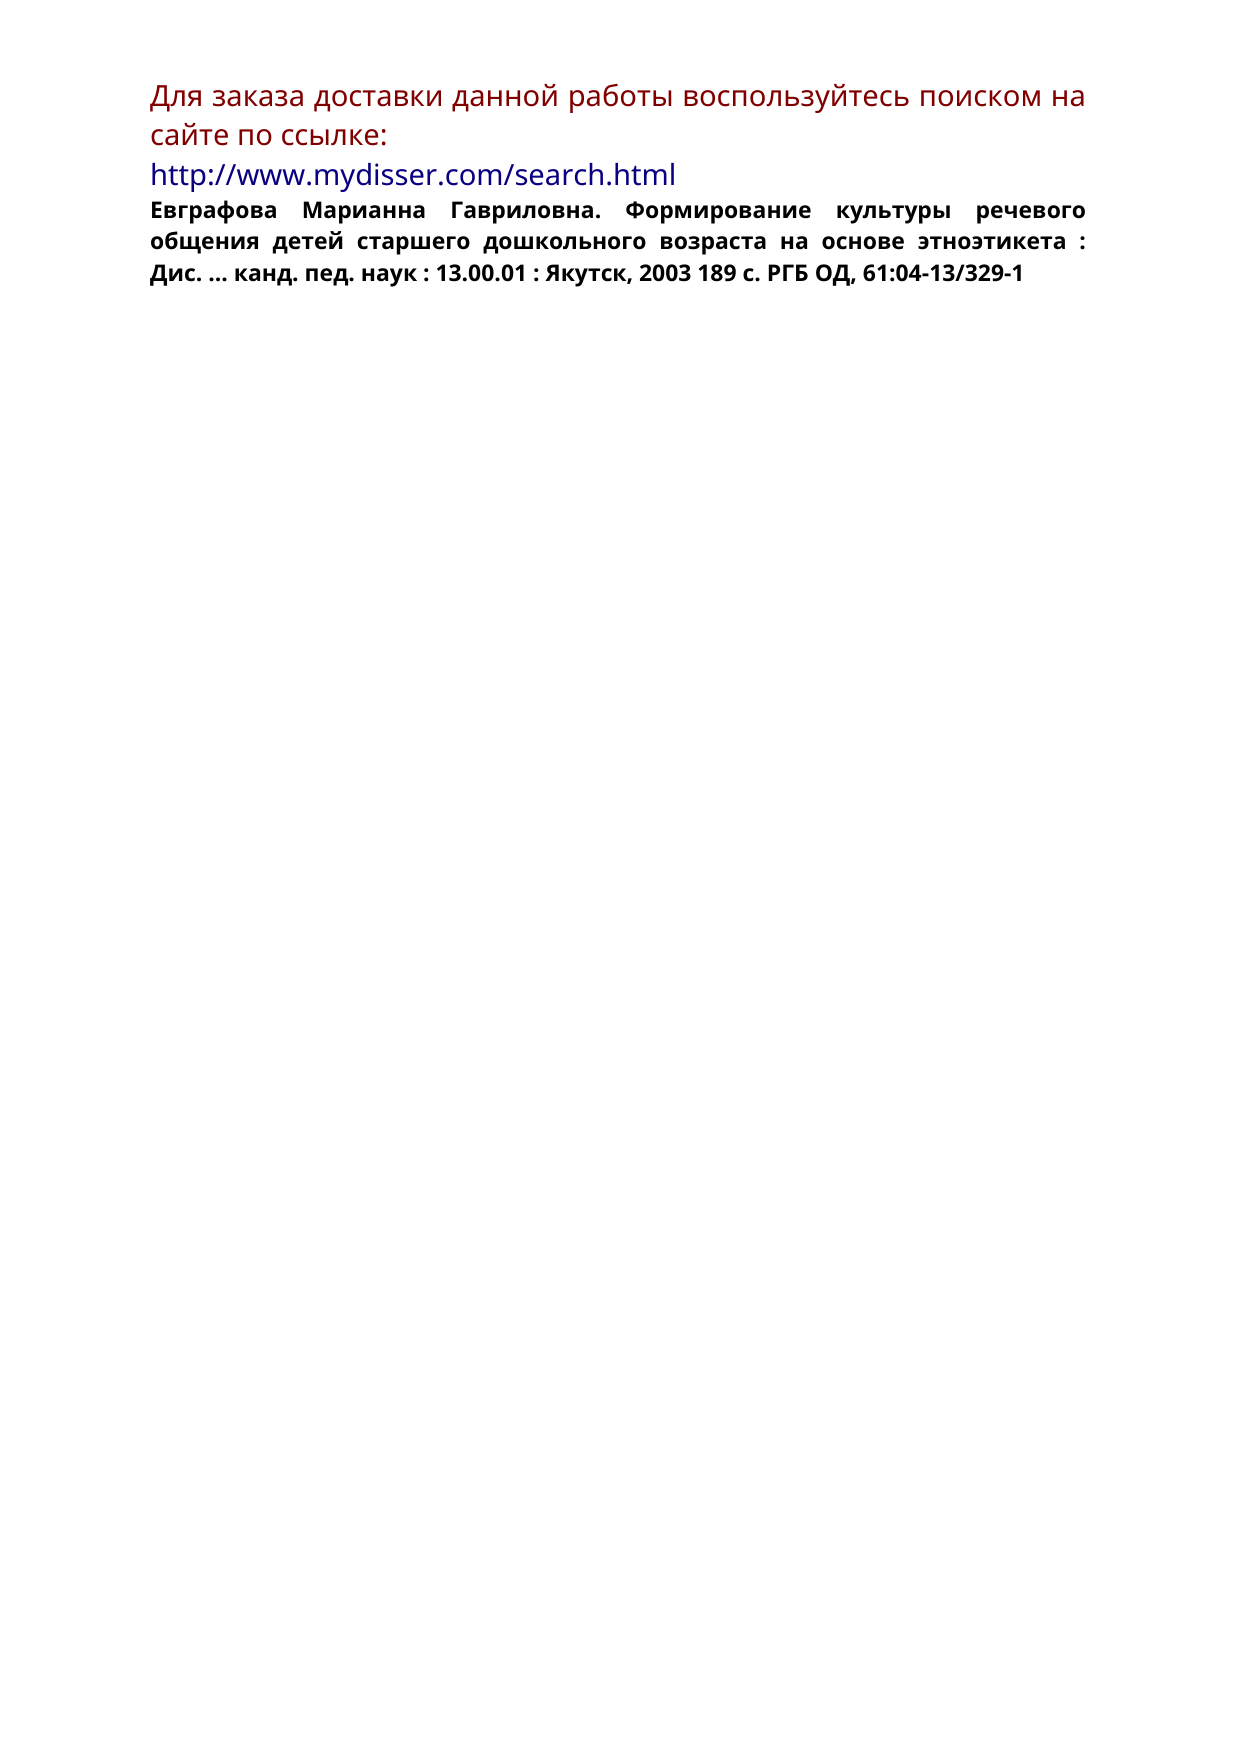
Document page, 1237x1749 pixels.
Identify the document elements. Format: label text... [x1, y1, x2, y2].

text Евграфова Марианна Гавриловна. Формирование культуры речевого общения детей старшего дошкольного возраста на основе этноэтикета : Дис. ... канд. пед. наук : 13.00.01 : Якутск, 2003 189 c. РГБ ОД, 61:04-13/329-1 [150, 194, 1086, 288]
